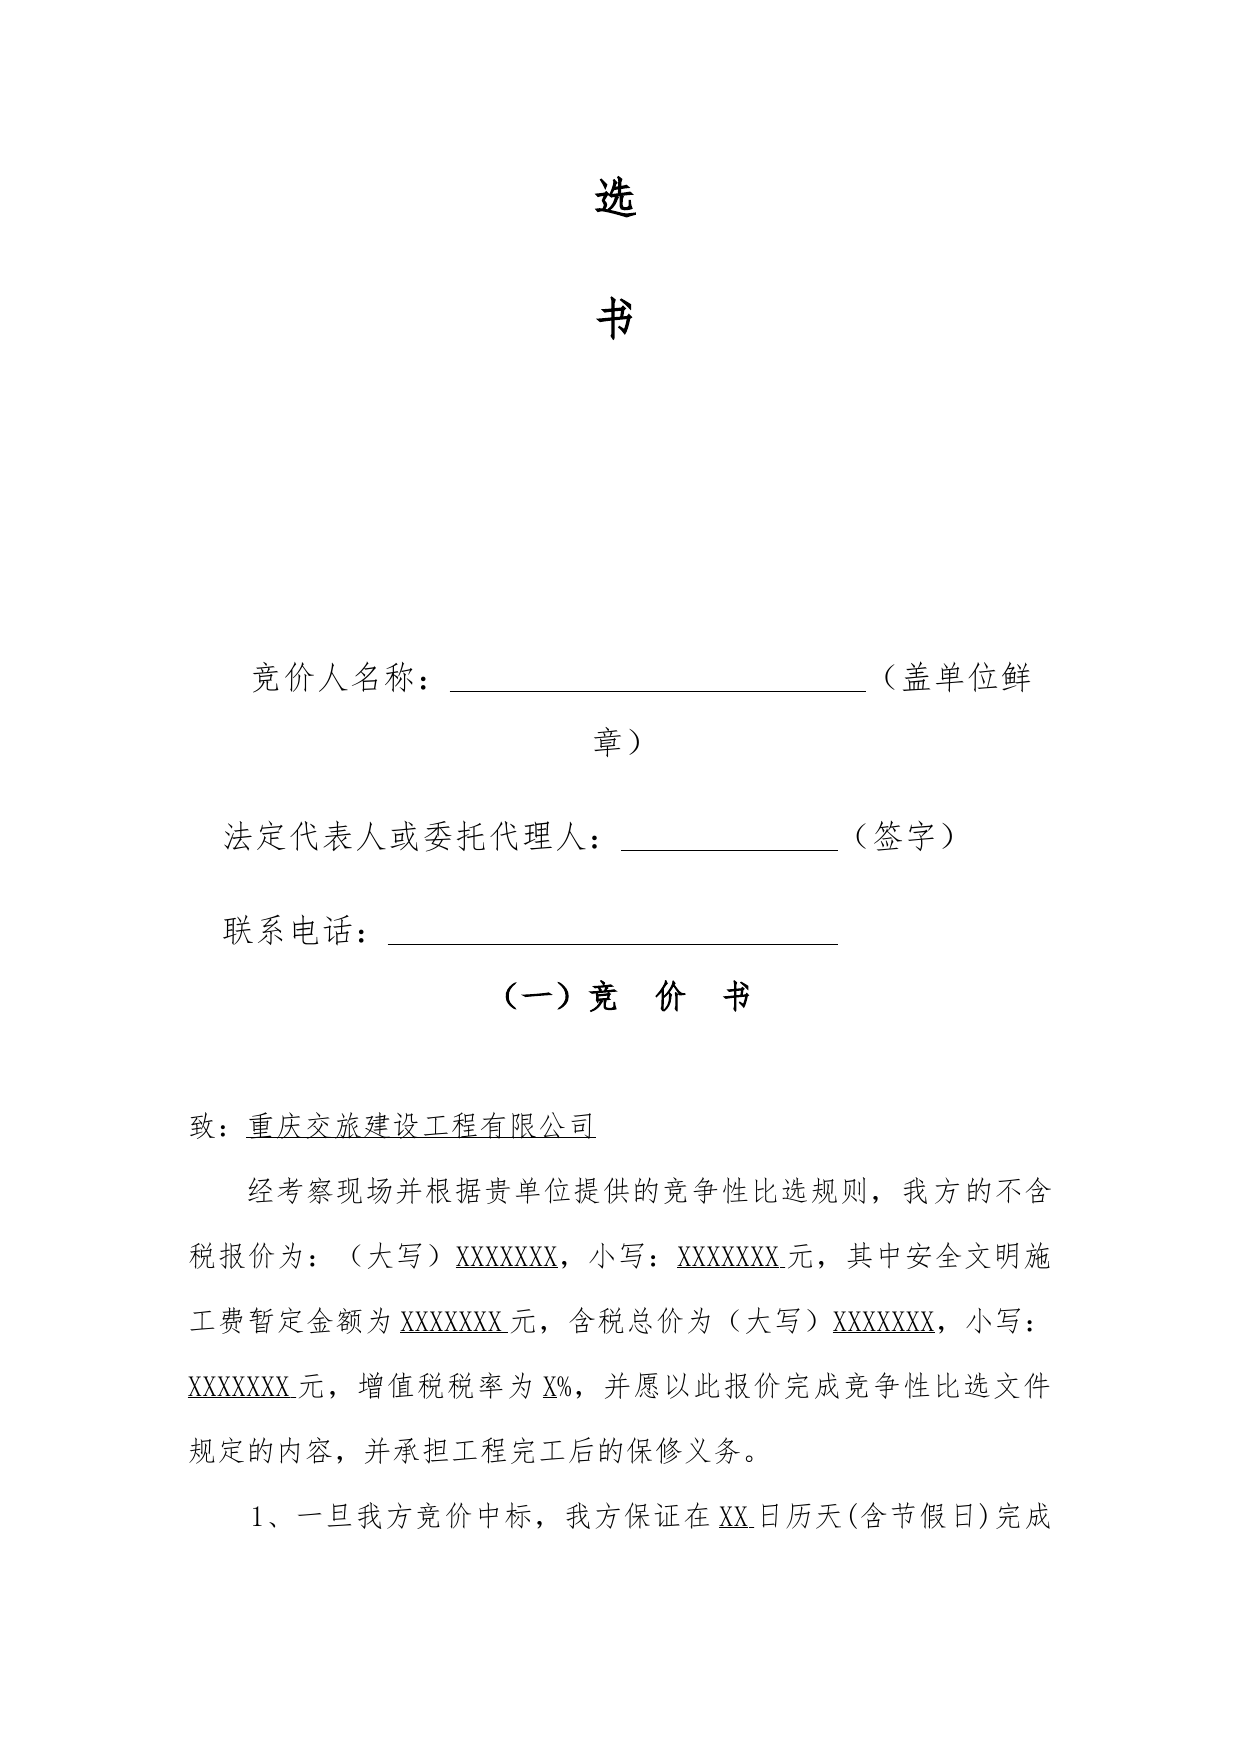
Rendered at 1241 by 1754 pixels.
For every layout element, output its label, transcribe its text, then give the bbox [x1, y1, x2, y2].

text 书 [178, 282, 1053, 347]
text 法定代表人或委托代理人： （签字） [187, 802, 1061, 867]
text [187, 1481, 1053, 1546]
text 选 [178, 162, 1053, 227]
text （一）竞 价 书 [187, 961, 1053, 1026]
text 致：重庆交旅建设工程有限公司 [187, 1091, 1053, 1156]
text 联系电话： [187, 896, 840, 961]
text 竞价人名称： （盖单位鲜章） [187, 643, 1061, 773]
text 经考察现场并根据贵单位提供的竞争性比选规则，我方的不含税报价为：（大写）XXXXXXX，小写：XXXXXXX元，其中安全文明施工费暂定金额为XXXXXXX元，含税总价为（大写）XXXXXXX，小写：XXXXXXX元，增值税税率为X%，并愿以此报价完成竞争性比选文件规定的内容，并承担工程完工后的保修义务。 [187, 1156, 1053, 1481]
